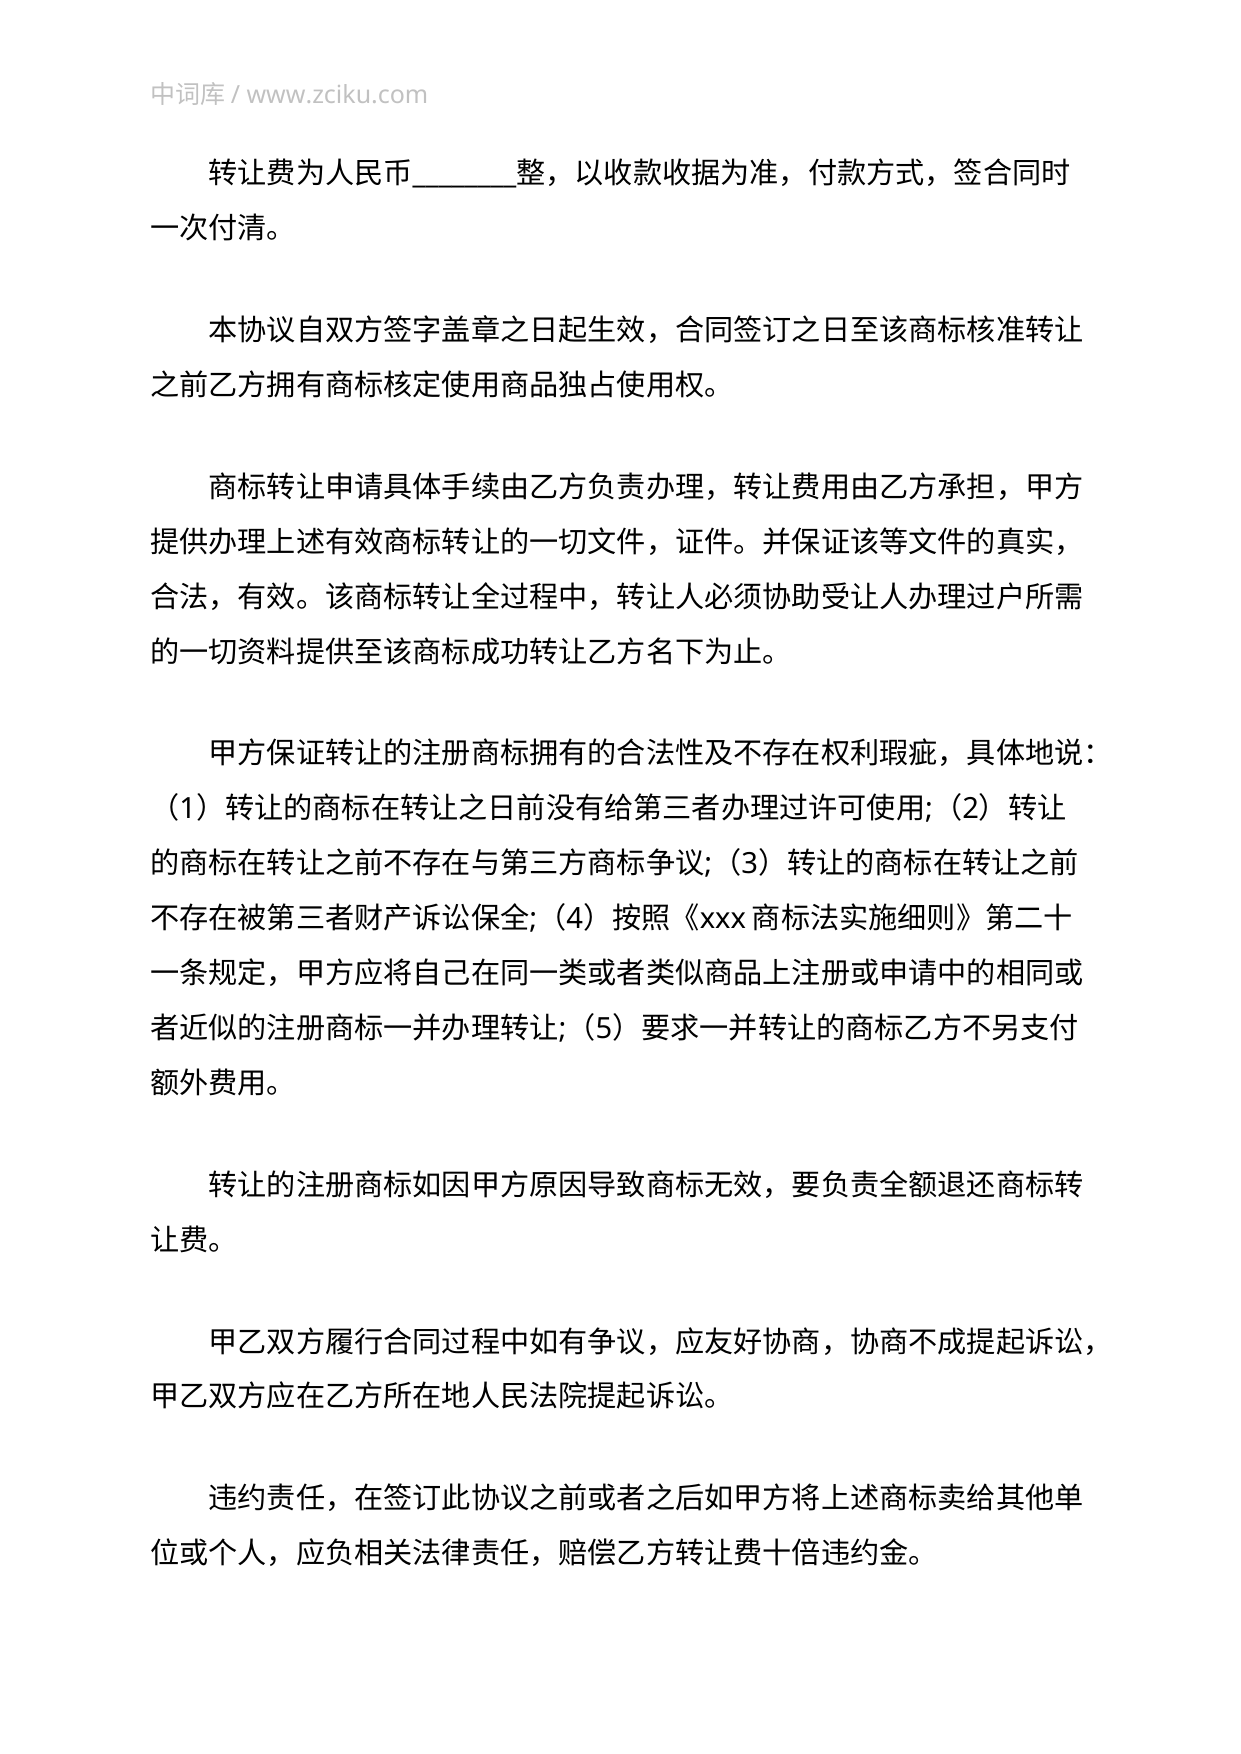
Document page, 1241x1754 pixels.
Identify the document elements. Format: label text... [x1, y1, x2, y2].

text 甲方保证转让的注册商标拥有的合法性及不存在权利瑕疵，具体地说：（1）转让的商标在转让之日前没有给第三者办理过许可使用;（2）转让的商标在转让之前不存在与第三方商标争议;（3）转让的商标在转让之前不存在被第三者财产诉讼保全;（4）按照《xxx商标法实施细则》第二十一条规定，甲方应将自己在同一类或者类似商品上注册或申请中的相同或者近似的注册商标一并办理转让;（5）要求一并转让的商标乙方不另支付额外费用。 [150, 730, 1090, 1102]
text 转让的注册商标如因甲方原因导致商标无效，要负责全额退还商标转让费。 [150, 1161, 1090, 1259]
text 商标转让申请具体手续由乙方负责办理，转让费用由乙方承担，甲方提供办理上述有效商标转让的一切文件，证件。并保证该等文件的真实，合法，有效。该商标转让全过程中，转让人必须协助受让人办理过户所需的一切资料提供至该商标成功转让乙方名下为止。 [150, 463, 1090, 670]
text 违约责任，在签订此协议之前或者之后如甲方将上述商标卖给其他单位或个人，应负相关法律责任，赔偿乙方转让费十倍违约金。 [150, 1475, 1090, 1572]
text 本协议自双方签字盖章之日起生效，合同签订之日至该商标核准转让之前乙方拥有商标核定使用商品独占使用权。 [150, 307, 1090, 404]
text 转让费为人民币________整，以收款收据为准，付款方式，签合同时一次付清。 [150, 150, 1090, 247]
text 甲乙双方履行合同过程中如有争议，应友好协商，协商不成提起诉讼，甲乙双方应在乙方所在地人民法院提起诉讼。 [150, 1318, 1090, 1415]
